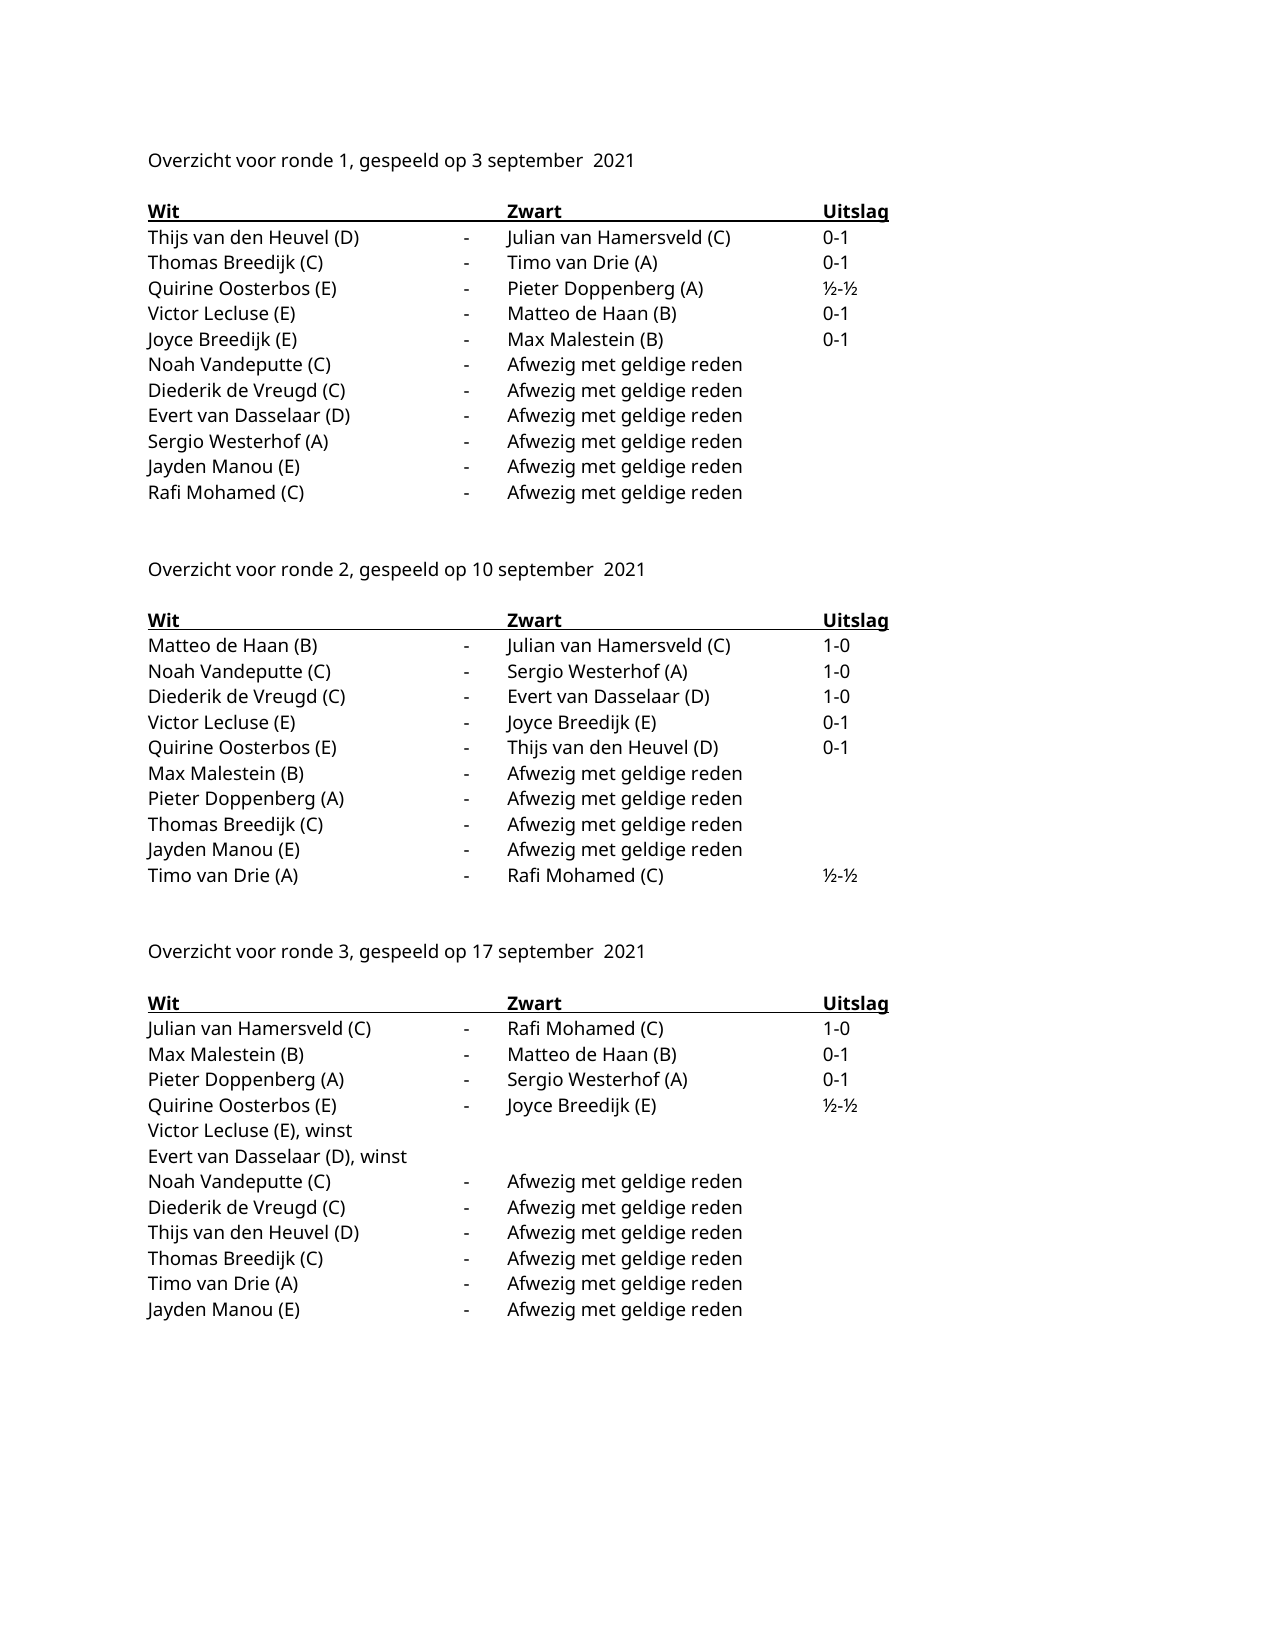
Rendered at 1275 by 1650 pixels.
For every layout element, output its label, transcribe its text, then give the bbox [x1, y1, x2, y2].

text Max Malestein (B) - Matteo de Haan (B) 0-1 [148, 1041, 1127, 1066]
text Thijs van den Heuvel (D) - Julian van Hamersveld (C) 0-1 [148, 224, 1127, 250]
text Timo van Drie (A) - Rafi Mohamed (C) ½-½ [148, 862, 1127, 888]
text Thomas Breedijk (C) - Afwezig met geldige reden [148, 1245, 1127, 1271]
text Noah Vandeputte (C) - Afwezig met geldige reden [148, 352, 1127, 377]
text Noah Vandeputte (C) - Sergio Westerhof (A) 1-0 [148, 658, 1127, 683]
text Diederik de Vreugd (C) - Afwezig met geldige reden [148, 1194, 1127, 1219]
text Victor Lecluse (E), winst [148, 1117, 1127, 1143]
text Joyce Breedijk (E) - Max Malestein (B) 0-1 [148, 326, 1127, 352]
text Quirine Oosterbos (E) - Pieter Doppenberg (A) ½-½ [148, 275, 1127, 301]
text Wit Zwart Uitslag [148, 607, 1127, 632]
text Rafi Mohamed (C) - Afwezig met geldige reden [148, 479, 1127, 505]
text Jayden Manou (E) - Afwezig met geldige reden [148, 1296, 1127, 1322]
text Pieter Doppenberg (A) - Afwezig met geldige reden [148, 786, 1127, 811]
text Noah Vandeputte (C) - Afwezig met geldige reden [148, 1168, 1127, 1194]
text Matteo de Haan (B) - Julian van Hamersveld (C) 1-0 [148, 632, 1127, 658]
text Max Malestein (B) - Afwezig met geldige reden [148, 760, 1127, 786]
text Victor Lecluse (E) - Joyce Breedijk (E) 0-1 [148, 709, 1127, 734]
text Pieter Doppenberg (A) - Sergio Westerhof (A) 0-1 [148, 1066, 1127, 1092]
text Evert van Dasselaar (D), winst [148, 1143, 1127, 1168]
text Thomas Breedijk (C) - Timo van Drie (A) 0-1 [148, 250, 1127, 275]
text Diederik de Vreugd (C) - Evert van Dasselaar (D) 1-0 [148, 683, 1127, 709]
text Jayden Manou (E) - Afwezig met geldige reden [148, 454, 1127, 479]
text Overzicht voor ronde 3, gespeeld op 17 september 2021 [148, 939, 1127, 964]
text Diederik de Vreugd (C) - Afwezig met geldige reden [148, 377, 1127, 403]
text Sergio Westerhof (A) - Afwezig met geldige reden [148, 428, 1127, 454]
text Quirine Oosterbos (E) - Thijs van den Heuvel (D) 0-1 [148, 734, 1127, 760]
text Overzicht voor ronde 1, gespeeld op 3 september 2021 [148, 148, 1127, 173]
text Thomas Breedijk (C) - Afwezig met geldige reden [148, 811, 1127, 837]
text Overzicht voor ronde 2, gespeeld op 10 september 2021 [148, 556, 1127, 581]
text Jayden Manou (E) - Afwezig met geldige reden [148, 837, 1127, 862]
text Quirine Oosterbos (E) - Joyce Breedijk (E) ½-½ [148, 1092, 1127, 1117]
text Timo van Drie (A) - Afwezig met geldige reden [148, 1271, 1127, 1296]
text Evert van Dasselaar (D) - Afwezig met geldige reden [148, 403, 1127, 428]
text Julian van Hamersveld (C) - Rafi Mohamed (C) 1-0 [148, 1015, 1127, 1041]
text Victor Lecluse (E) - Matteo de Haan (B) 0-1 [148, 301, 1127, 326]
text Wit Zwart Uitslag [148, 199, 1127, 224]
text Thijs van den Heuvel (D) - Afwezig met geldige reden [148, 1219, 1127, 1245]
text Wit Zwart Uitslag [148, 990, 1127, 1015]
